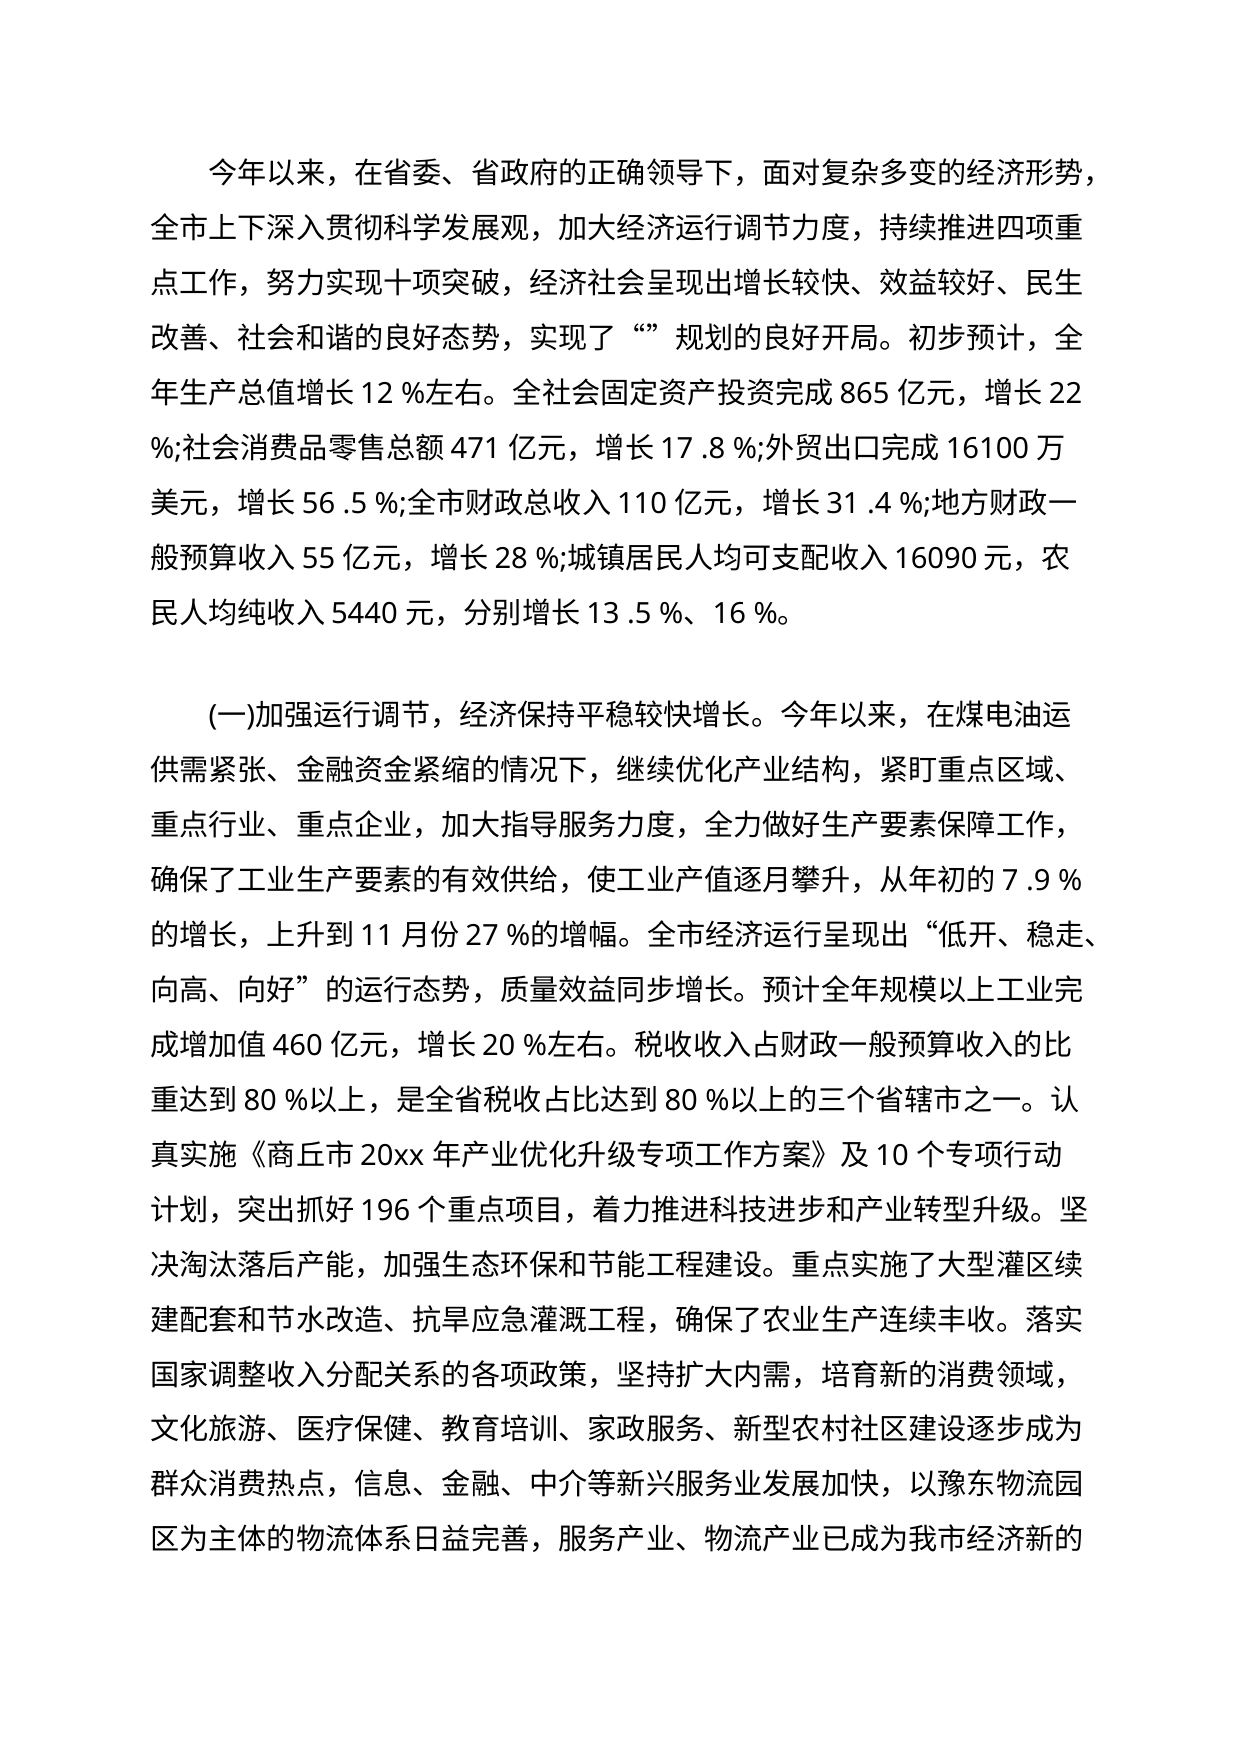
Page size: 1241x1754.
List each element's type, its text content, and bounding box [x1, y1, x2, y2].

text 今年以来，在省委、省政府的正确领导下，面对复杂多变的经济形势，全市上下深入贯彻科学发展观，加大经济运行调节力度，持续推进四项重点工作，努力实现十项突破，经济社会呈现出增长较快、效益较好、民生改善、社会和谐的良好态势，实现了“”规划的良好开局。初步预计，全年生产总值增长12 %左右。全社会固定资产投资完成865 亿元，增长22 %;社会消费品零售总额471 亿元，增长17 .8 %;外贸出口完成16100 万美元，增长56 .5 %;全市财政总收入110 亿元，增长31 .4 %;地方财政一般预算收入55 亿元，增长28 %;城镇居民人均可支配收入16090元，农民人均纯收入5440 元，分别增长13 .5 %、16 %。 [150, 150, 1090, 632]
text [150, 692, 1090, 1558]
